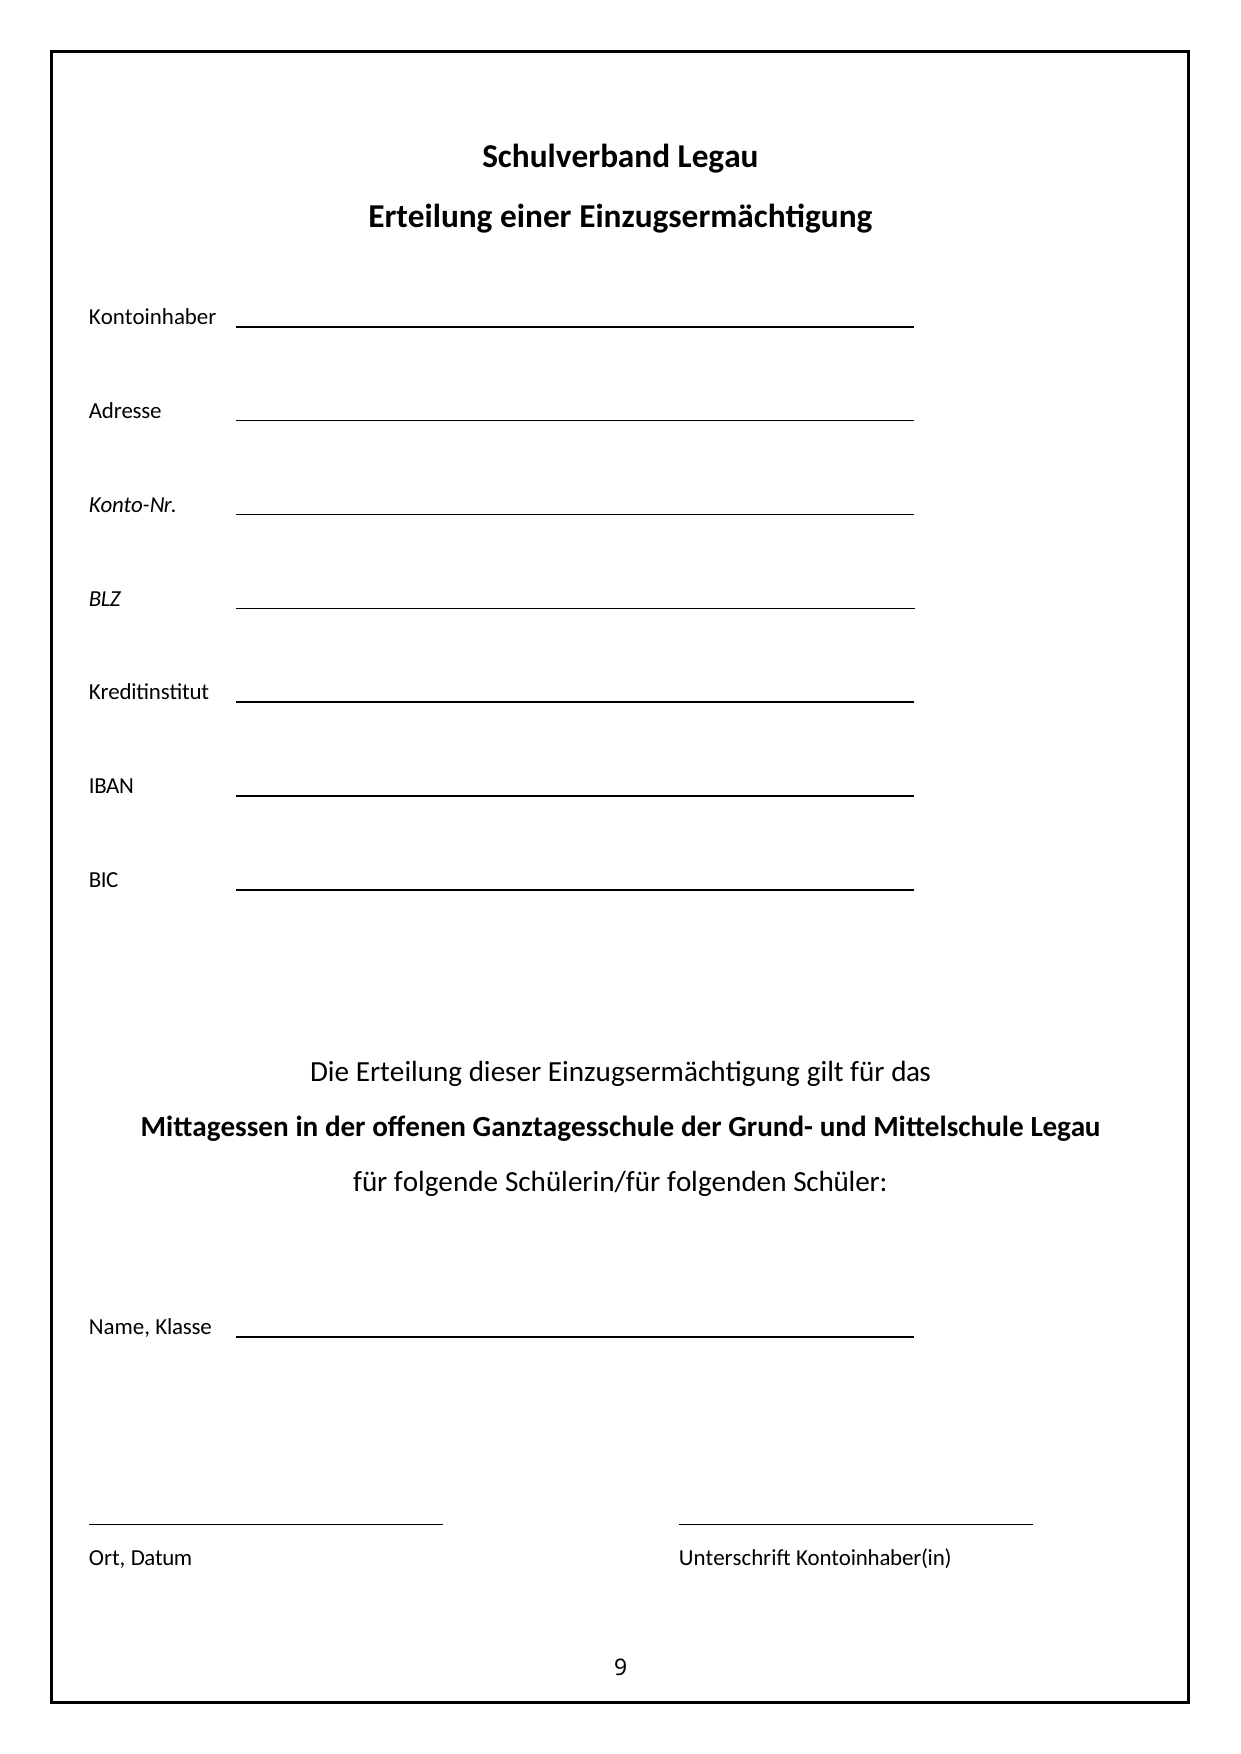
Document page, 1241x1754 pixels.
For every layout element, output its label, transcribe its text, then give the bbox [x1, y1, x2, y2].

subtitle Die Erteilung dieser Einzugsermächtigung gilt für das [74, 1053, 1167, 1088]
text Adresse [89, 396, 1167, 424]
text BIC [89, 865, 1167, 893]
text Name, Klasse [89, 1312, 1167, 1340]
text Kreditinstitut [89, 677, 1167, 705]
text Ort, Datum Unterschrift Kontoinhaber(in) [89, 1543, 1167, 1571]
text BLZ [89, 584, 1167, 612]
subtitle Schulverband Legau Erteilung einer Einzugsermächtigung [368, 135, 881, 236]
text Konto-Nr. [89, 490, 1167, 518]
text IBAN [89, 771, 1167, 799]
text Mittagessen in der offenen Ganztagesschule der Grund- und Mittelschule Legau [74, 1108, 1167, 1143]
text Kontoinhaber [89, 302, 1167, 330]
subtitle für folgende Schülerin/für folgenden Schüler: [74, 1163, 1167, 1199]
